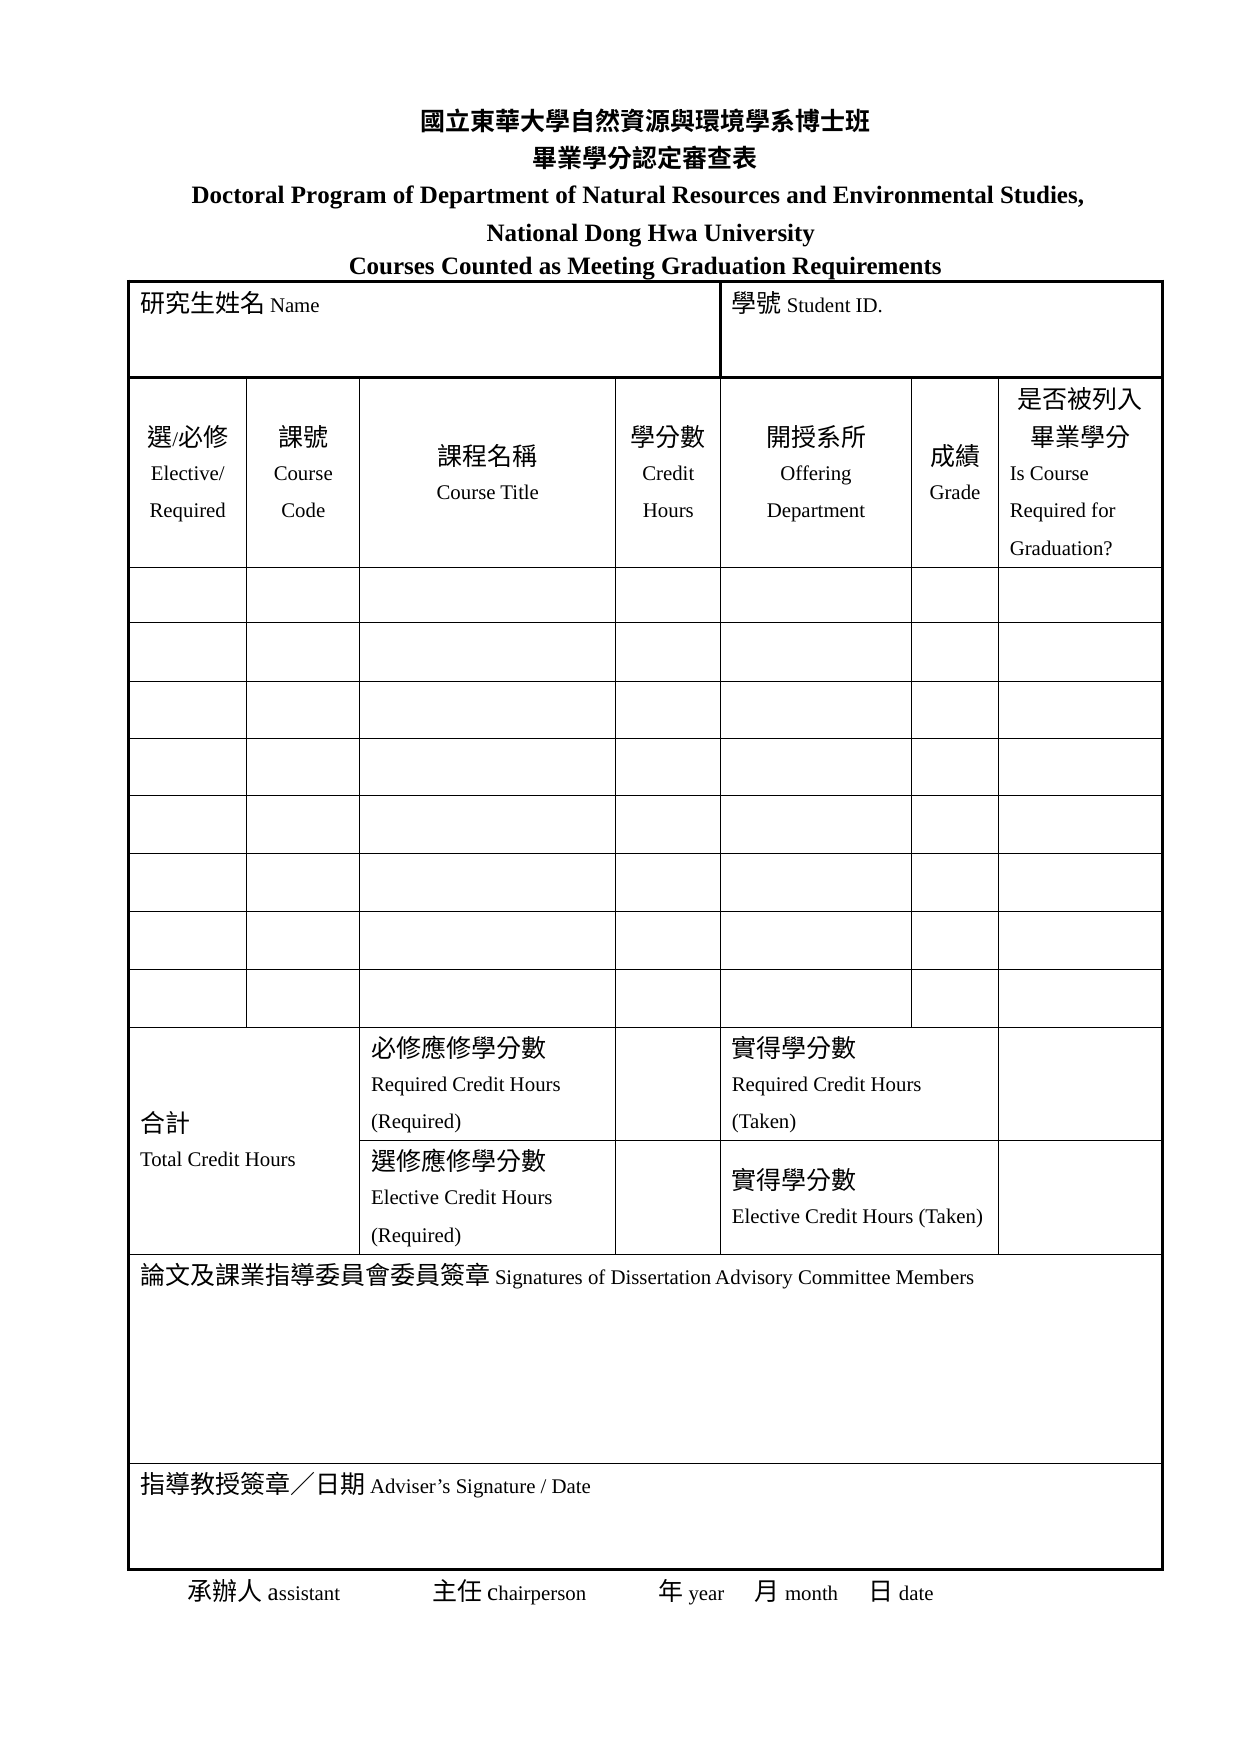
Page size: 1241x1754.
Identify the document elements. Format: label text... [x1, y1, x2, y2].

table_cell [247, 854, 359, 911]
table_cell [999, 1028, 1161, 1140]
table_cell [721, 854, 911, 911]
table_cell [912, 623, 998, 681]
table_cell [999, 970, 1161, 1027]
text 國立東華大學自然資源與環境學系博士班 [143, 101, 1147, 138]
table_cell 選修應修學分數Elective Credit Hours (Required) [360, 1141, 615, 1254]
table_cell [247, 970, 359, 1027]
table_cell 學分數 Credit Hours [616, 379, 720, 567]
text Courses Counted as Meeting Graduation Requirements [143, 251, 1147, 279]
table_cell [247, 623, 359, 681]
table_cell 是否被列入畢業學分 Is Course Required for Graduation? [999, 379, 1161, 567]
table_cell [616, 682, 720, 738]
table_cell [130, 682, 246, 738]
table_cell [247, 682, 359, 738]
table_cell [130, 796, 246, 853]
table_cell [721, 912, 911, 969]
table_cell [912, 854, 998, 911]
table_cell [721, 796, 911, 853]
table_cell [999, 854, 1161, 911]
table_cell [616, 854, 720, 911]
table_header 學號Student ID. [722, 283, 1161, 376]
table_cell 論文及課業指導委員會委員簽章Signatures of Dissertation Advisory Committee Members [130, 1255, 1161, 1462]
table_cell [999, 568, 1161, 622]
table_cell 選/必修 Elective/Required [130, 379, 246, 567]
table_cell [912, 739, 998, 795]
table_cell [999, 623, 1161, 681]
table_cell [616, 623, 720, 681]
table_cell 實得學分數 Required Credit Hours (Taken) [721, 1028, 998, 1140]
table_cell [999, 739, 1161, 795]
table_cell [130, 854, 246, 911]
table_cell [360, 739, 615, 795]
table_cell [999, 1141, 1161, 1254]
text Doctoral Program of Department of Natural Resources and Environmental Studies, National Dong Hwa University [143, 176, 1132, 251]
table_cell 成績 Grade [912, 379, 998, 567]
table_cell [721, 568, 911, 622]
table_cell [912, 912, 998, 969]
table_cell [616, 1141, 720, 1254]
table_cell [616, 796, 720, 853]
table_cell [130, 739, 246, 795]
text 承辦人assistant 主任chairperson 年year 月month 日date [187, 1571, 1053, 1608]
table_cell [130, 623, 246, 681]
table_cell [912, 682, 998, 738]
table_cell [360, 796, 615, 853]
table_cell [360, 854, 615, 911]
table_cell [999, 796, 1161, 853]
table_cell 指導教授簽章／日期Adviser’s Signature / Date [130, 1464, 1161, 1568]
table_cell [247, 796, 359, 853]
table_cell [721, 970, 911, 1027]
table_cell [912, 568, 998, 622]
table_cell [247, 739, 359, 795]
table_cell [130, 912, 246, 969]
table_cell [360, 912, 615, 969]
table_cell [999, 912, 1161, 969]
table_cell [616, 1028, 720, 1140]
table_cell 課號 Course Code [247, 379, 359, 567]
table_cell 開授系所 Offering Department [721, 379, 911, 567]
table_cell [721, 739, 911, 795]
table_cell [360, 623, 615, 681]
table_cell 合計 Total Credit Hours [130, 1028, 359, 1254]
table_cell [616, 739, 720, 795]
table_cell [999, 682, 1161, 738]
table_cell 課程名稱 Course Title [360, 379, 615, 567]
table_cell [360, 568, 615, 622]
table_cell [616, 912, 720, 969]
table_cell [616, 970, 720, 1027]
table_cell [130, 970, 246, 1027]
table_cell [616, 568, 720, 622]
text 畢業學分認定審查表 [143, 138, 1147, 176]
table_cell [912, 970, 998, 1027]
table_cell [130, 568, 246, 622]
table_header 研究生姓名Name [130, 283, 719, 376]
table_cell 實得學分數 Elective Credit Hours (Taken) [721, 1141, 998, 1254]
table_cell [912, 796, 998, 853]
table_cell [247, 568, 359, 622]
table_cell [360, 682, 615, 738]
table_cell [721, 682, 911, 738]
table_cell [360, 970, 615, 1027]
table_cell [721, 623, 911, 681]
table_cell 必修應修學分數 Required Credit Hours (Required) [360, 1028, 615, 1140]
table_cell [247, 912, 359, 969]
